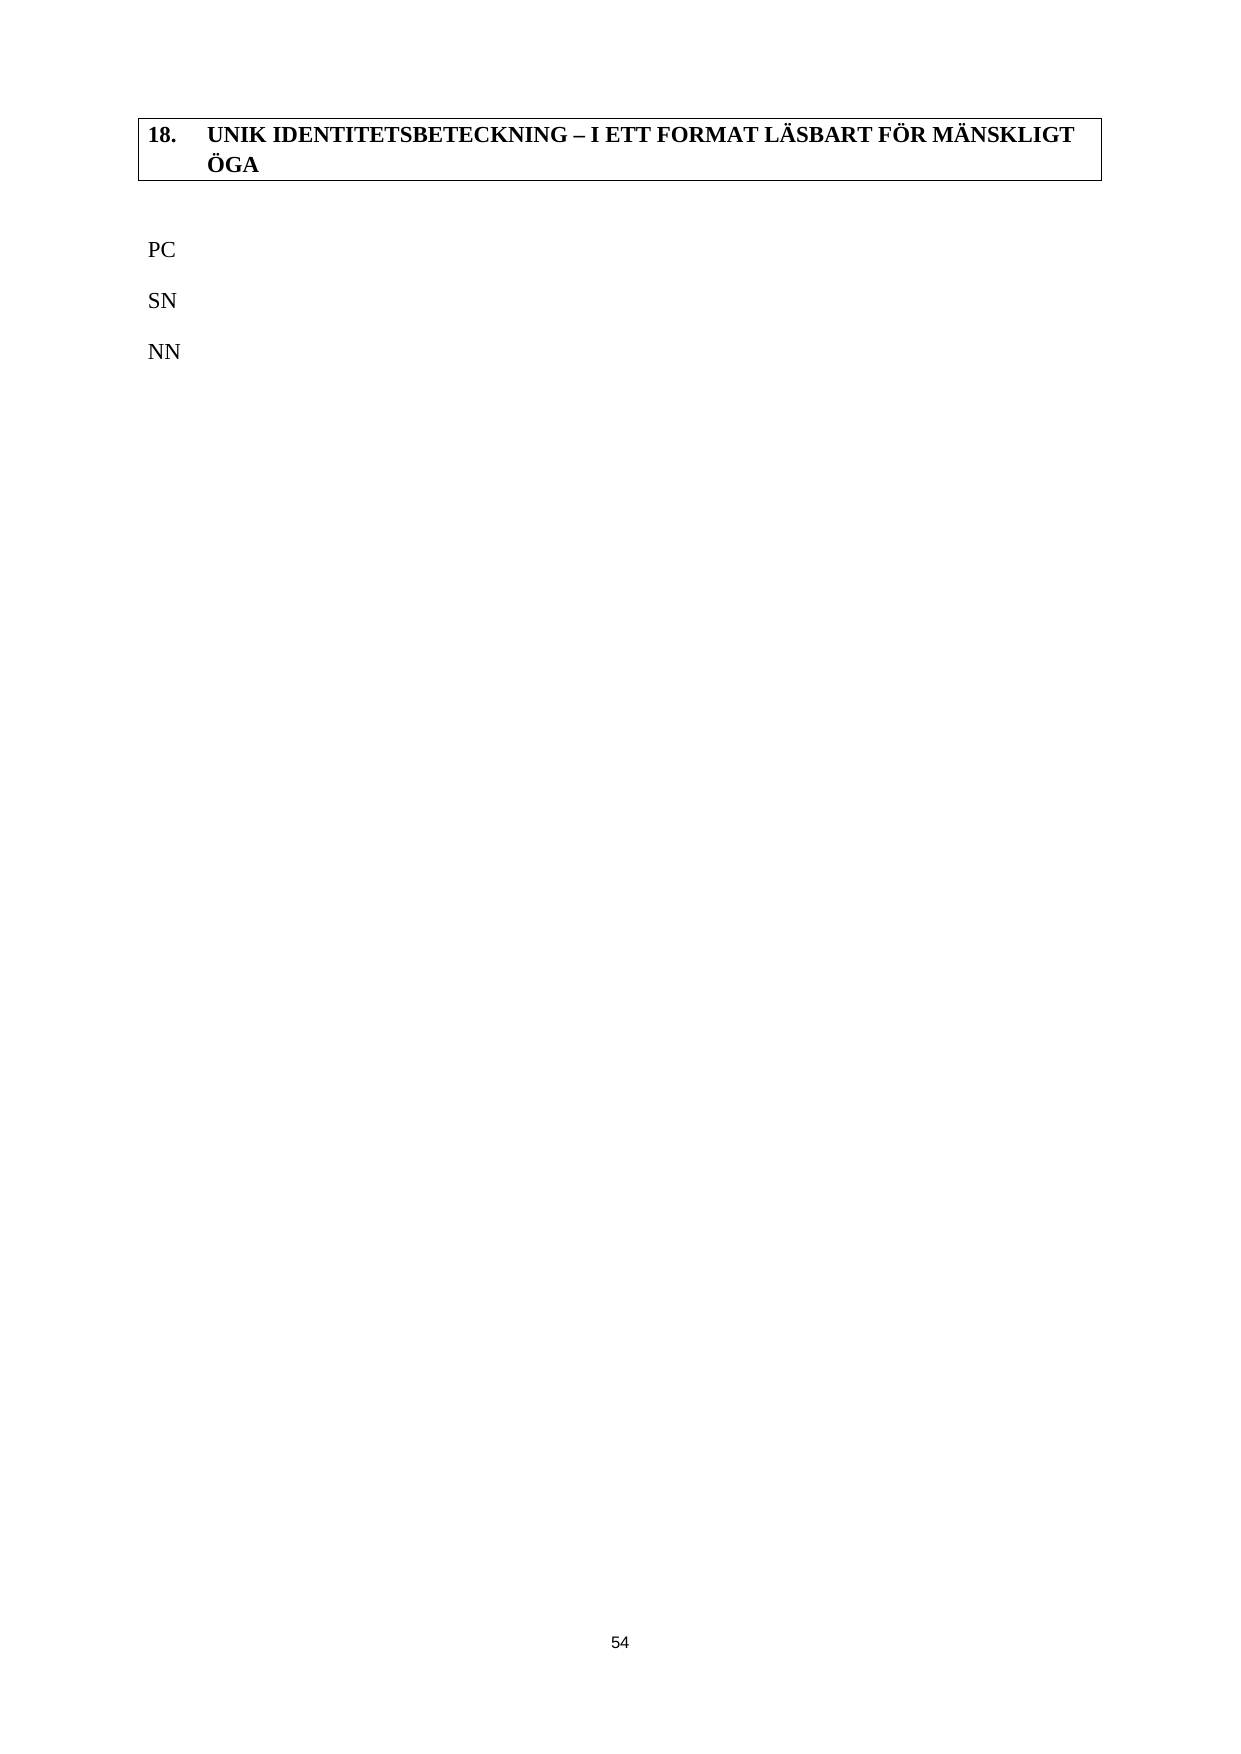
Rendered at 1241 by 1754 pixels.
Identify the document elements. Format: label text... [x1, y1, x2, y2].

text 18. UNIK IDENTITETSBETECKNING – I ETT FORMAT LÄSBART FÖR MÄNSKLIGT ÖGA [139, 119, 1101, 180]
text PC [148, 236, 1092, 262]
text NN [148, 338, 1092, 364]
text SN [148, 287, 1092, 313]
